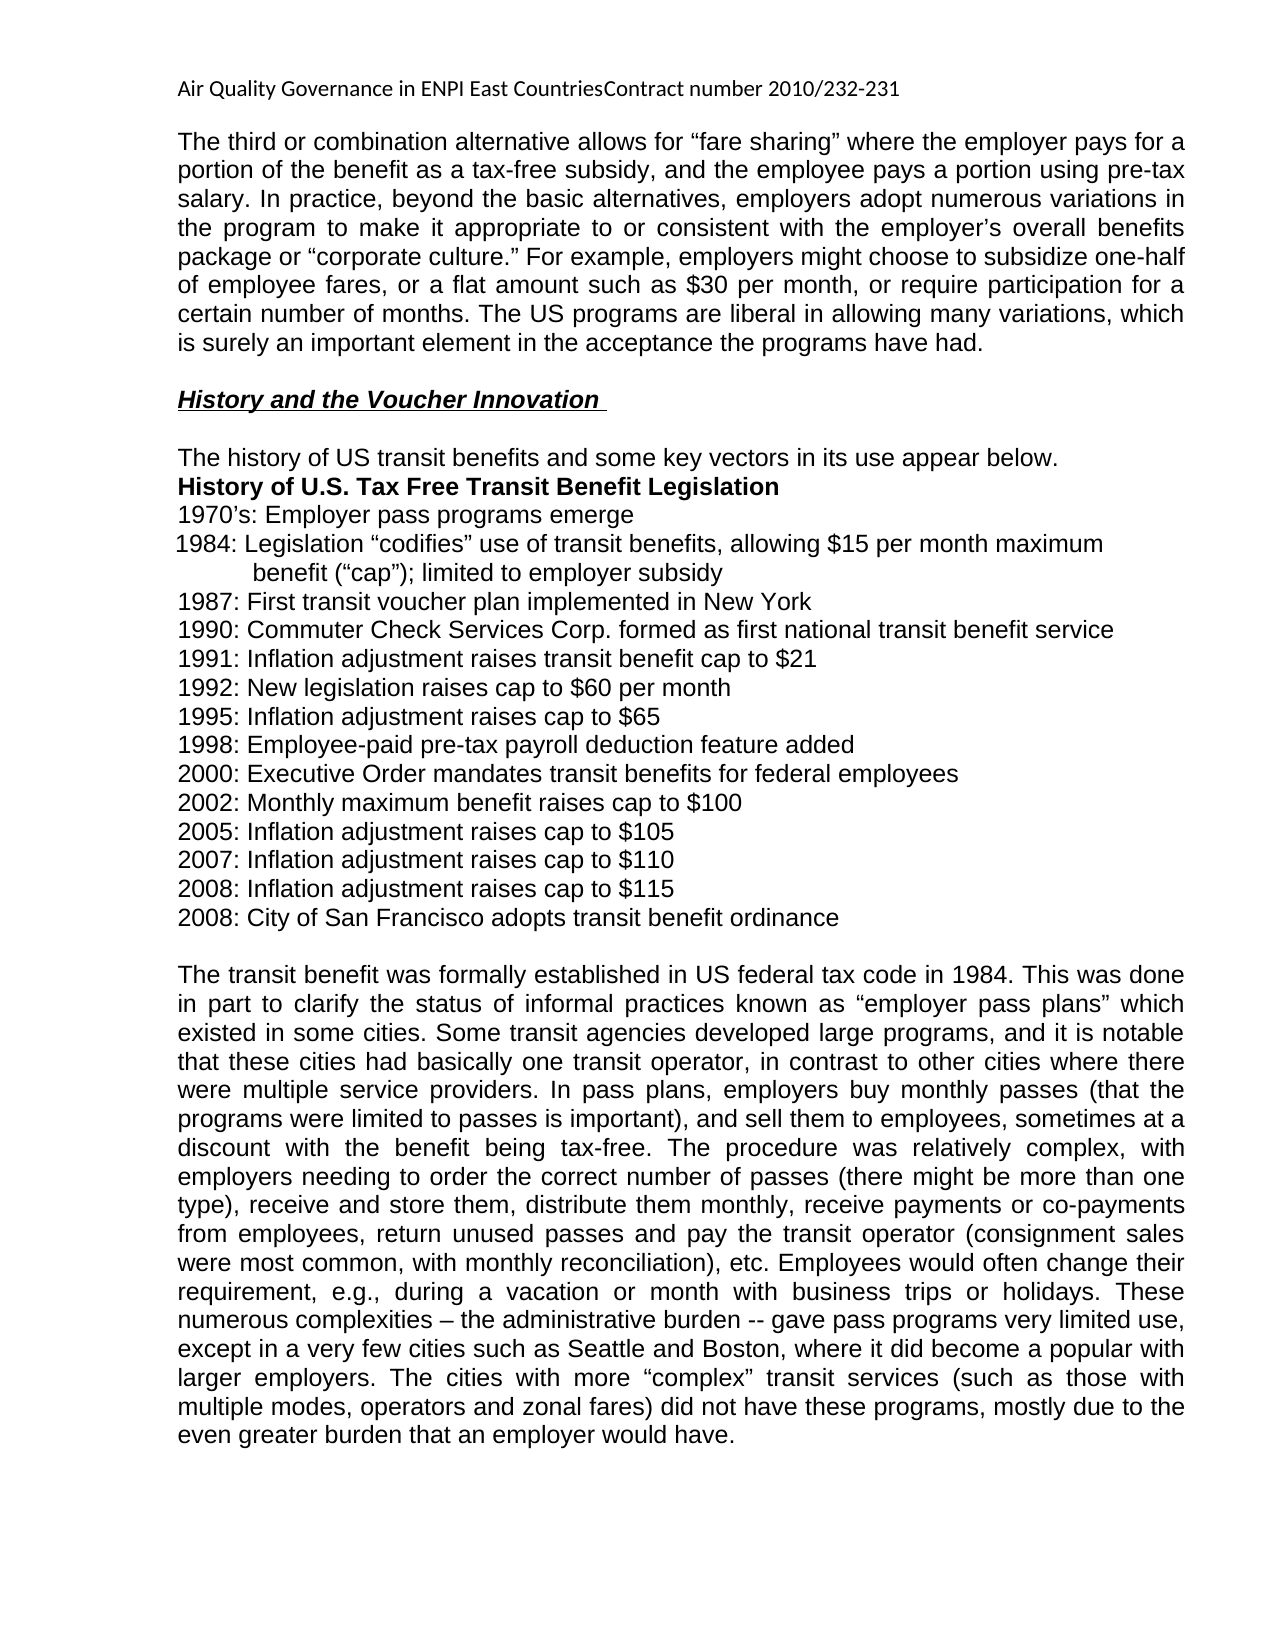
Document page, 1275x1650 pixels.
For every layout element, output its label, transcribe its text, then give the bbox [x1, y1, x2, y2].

text 1987: First transit voucher plan implemented in New York [177, 586, 1186, 615]
text 1998: Employee-paid pre-tax payroll deduction feature added [177, 730, 1186, 759]
text The transit benefit was formally established in US federal tax code in 1984. This was done in part to clarify the status of informal practices known as “employer pass plans” which existed in some cities. Some transit agencies developed large programs, and it is notable that these cities had basically one transit operator, in contrast to other cities where there were multiple service providers. In pass plans, employers buy monthly passes (that the programs were limited to passes is important), and sell them to employees, sometimes at a discount with the benefit being tax-free. The procedure was relatively complex, with employers needing to order the correct number of passes (there might be more than one type), receive and store them, distribute them monthly, receive payments or co-payments from employees, return unused passes and pay the transit operator (consignment sales were most common, with monthly reconciliation), etc. Employees would often change their requirement, e.g., during a vacation or month with business trips or holidays. These numerous complexities – the administrative burden -- gave pass programs very limited use, except in a very few cities such as Seattle and Boston, where it did become a popular with larger employers. The cities with more “complex” transit services (such as those with multiple modes, operators and zonal fares) did not have these programs, mostly due to the even greater burden that an employer would have. [177, 960, 1186, 1449]
text 2005: Inflation adjustment raises cap to $105 [177, 816, 1186, 845]
text 1991: Inflation adjustment raises transit benefit cap to $21 [177, 644, 1186, 673]
text 1990: Commuter Check Services Corp. formed as first national transit benefit service [177, 615, 1186, 644]
text History of U.S. Tax Free Transit Benefit Legislation [177, 471, 1186, 500]
text 2007: Inflation adjustment raises cap to $110 [177, 845, 1186, 874]
text History and the Voucher Innovation [177, 385, 1186, 414]
text 1992: New legislation raises cap to $60 per month [177, 673, 1186, 701]
text 2008: City of San Francisco adopts transit benefit ordinance [177, 903, 1186, 931]
text 2002: Monthly maximum benefit raises cap to $100 [177, 788, 1186, 816]
text 2008: Inflation adjustment raises cap to $115 [177, 874, 1186, 903]
text 2000: Executive Order mandates transit benefits for federal employees [177, 759, 1186, 788]
text 1970’s: Employer pass programs emerge [177, 500, 1186, 529]
text 1984: Legislation “codifies” use of transit benefits, allowing $15 per month maximum benefit (“cap”); limited to employer subsidy [175, 529, 1186, 586]
text 1995: Inflation adjustment raises cap to $65 [177, 701, 1186, 730]
text The third or combination alternative allows for “fare sharing” where the employer pays for a portion of the benefit as a tax-free subsidy, and the employee pays a portion using pre-tax salary. In practice, beyond the basic alternatives, employers adopt numerous variations in the program to make it appropriate to or consistent with the employer’s overall benefits package or “corporate culture.” For example, employers might choose to subsidize one-half of employee fares, or a flat amount such as $30 per month, or require participation for a certain number of months. The US programs are liberal in allowing many variations, which is surely an important element in the acceptance the programs have had. [177, 126, 1186, 356]
text The history of US transit benefits and some key vectors in its use appear below. [177, 443, 1186, 471]
